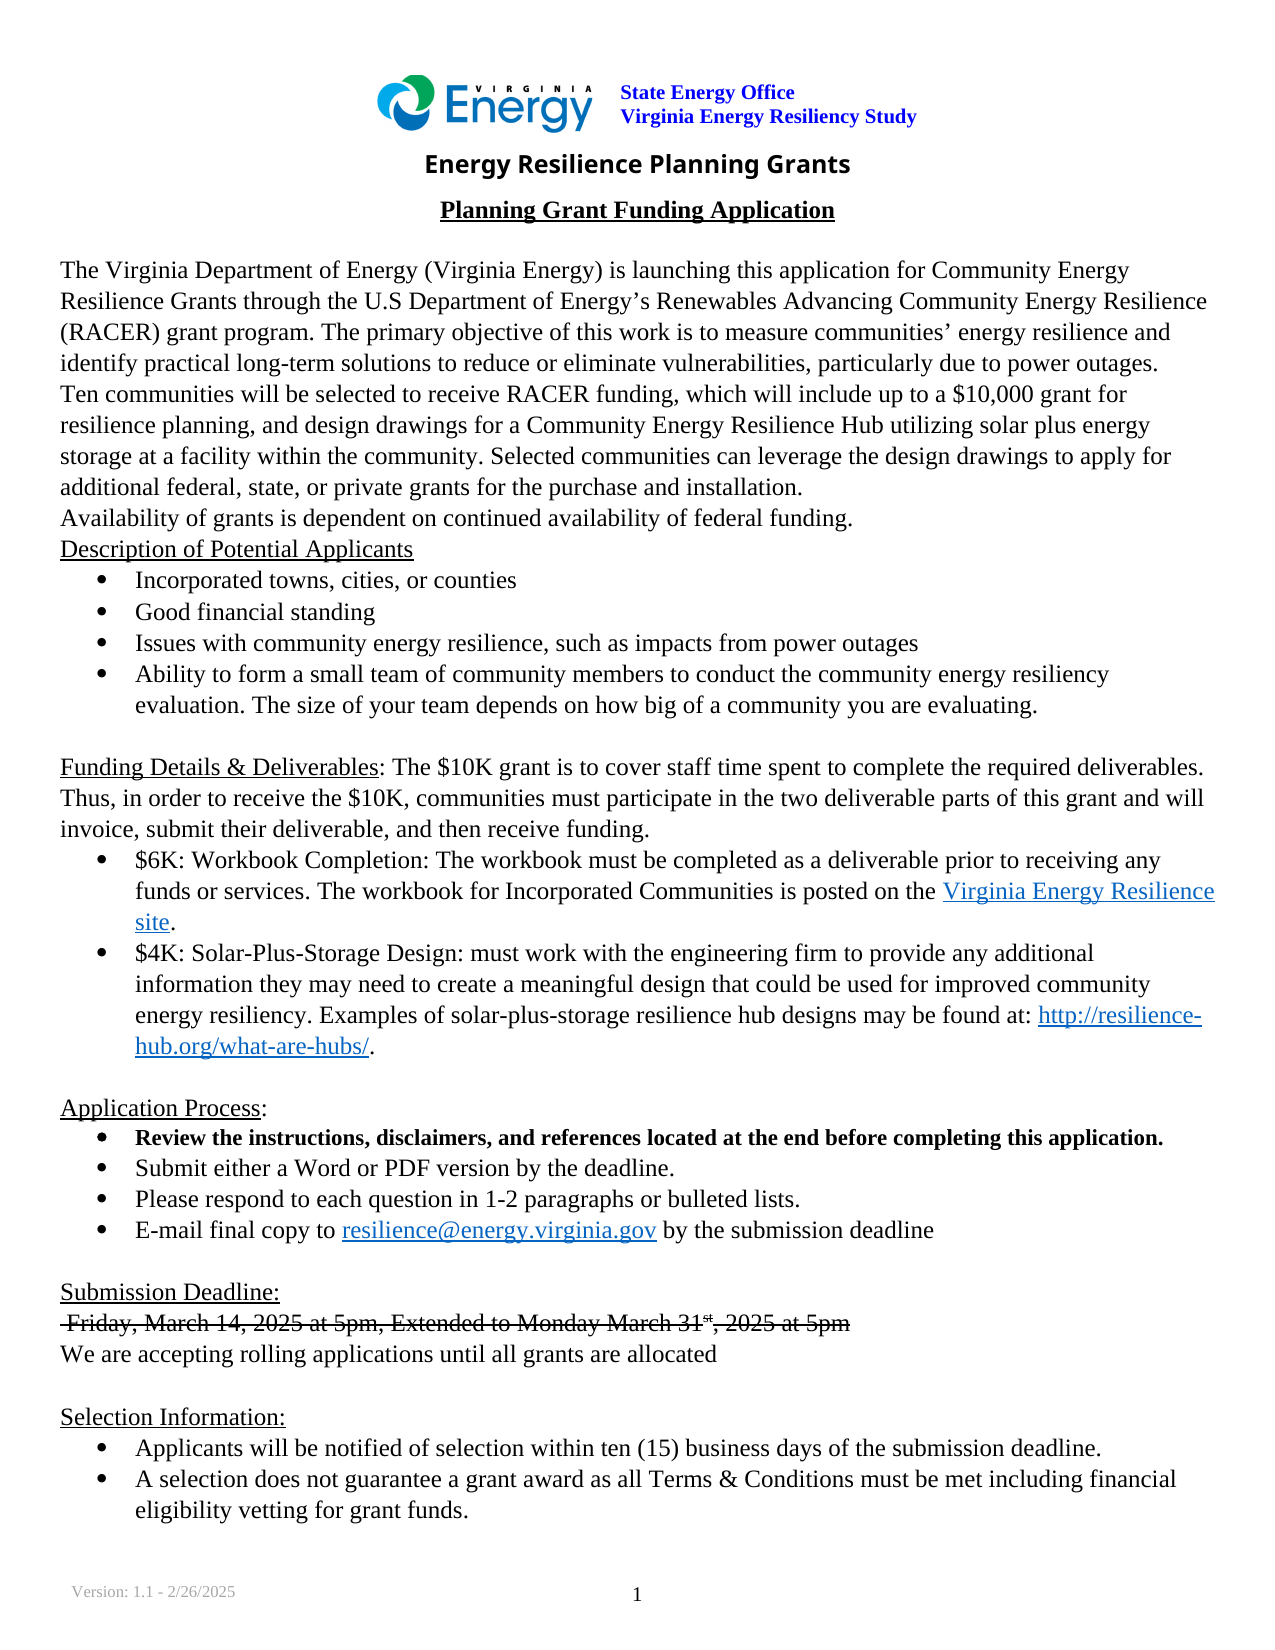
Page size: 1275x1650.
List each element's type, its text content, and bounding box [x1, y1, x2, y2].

text Application Process: [60, 1093, 1215, 1122]
list Incorporated towns, cities, or counties [97, 566, 1215, 594]
list Issues with community energy resilience, such as impacts from power outages [97, 628, 1215, 656]
picture [377, 75, 593, 133]
list A selection does not guarantee a grant award as all Terms & Conditions must be met including financial eligibility vetting for grant funds. [97, 1464, 1215, 1523]
text Description of Potential Applicants [60, 534, 1215, 563]
text Friday, March 14, 2025 at 5pm, Extended to Monday March 31st, 2025 at 5pm [60, 1308, 1215, 1337]
list Ability to form a small team of community members to conduct the community energy resiliency evaluation. The size of your team depends on how big of a community you are evaluating. [97, 659, 1215, 718]
list Review the instructions, disclaimers, and references located at the end before completing this application. [97, 1124, 1215, 1151]
list $6K: Workbook Completion: The workbook must be completed as a deliverable prior to receiving any funds or services. The workbook for Incorporated Communities is posted on the Virginia Energy Resilience site. [97, 845, 1215, 936]
list Submit either a Word or PDF version by the deadline. [97, 1153, 1215, 1182]
text Funding Details & Deliverables: The $10K grant is to cover staff time spent to complete the required deliverables. Thus, in order to receive the $10K, communities must participate in the two deliverable parts of this grant and will invoice, submit their deliverable, and then receive funding. [60, 752, 1215, 843]
text The Virginia Department of Energy (Virginia Energy) is launching this application for Community Energy Resilience Grants through the U.S Department of Energy’s Renewables Advancing Community Energy Resilience (RACER) grant program. The primary objective of this work is to measure communities’ energy resilience and identify practical long-term solutions to reduce or eliminate vulnerabilities, particularly due to power outages. [60, 255, 1215, 377]
text Ten communities will be selected to receive RACER funding, which will include up to a $10,000 grant for resilience planning, and design drawings for a Community Energy Resilience Hub utilizing solar plus energy storage at a facility within the community. Selected communities can leverage the design drawings to apply for additional federal, state, or private grants for the purchase and installation. [60, 379, 1215, 501]
list Applicants will be notified of selection within ten (15) business days of the submission deadline. [97, 1433, 1215, 1461]
list E-mail final copy to resilience@energy.virginia.gov by the submission deadline [97, 1215, 1215, 1244]
text Selection Information: [60, 1402, 1215, 1430]
text Submission Deadline: [60, 1277, 1215, 1306]
list $4K: Solar-Plus-Storage Design: must work with the engineering firm to provide any additional information they may need to create a meaningful design that could be used for improved community energy resiliency. Examples of solar-plus-storage resilience hub designs may be found at: http://resilience-hub.org/what-are-hubs/. [97, 938, 1215, 1060]
text We are accepting rolling applications until all grants are allocated [60, 1339, 1215, 1368]
list Please respond to each question in 1-2 paragraphs or bulleted lists. [97, 1184, 1215, 1213]
text Availability of grants is dependent on continued availability of federal funding. [60, 503, 1215, 532]
list Good financial standing [97, 597, 1215, 625]
